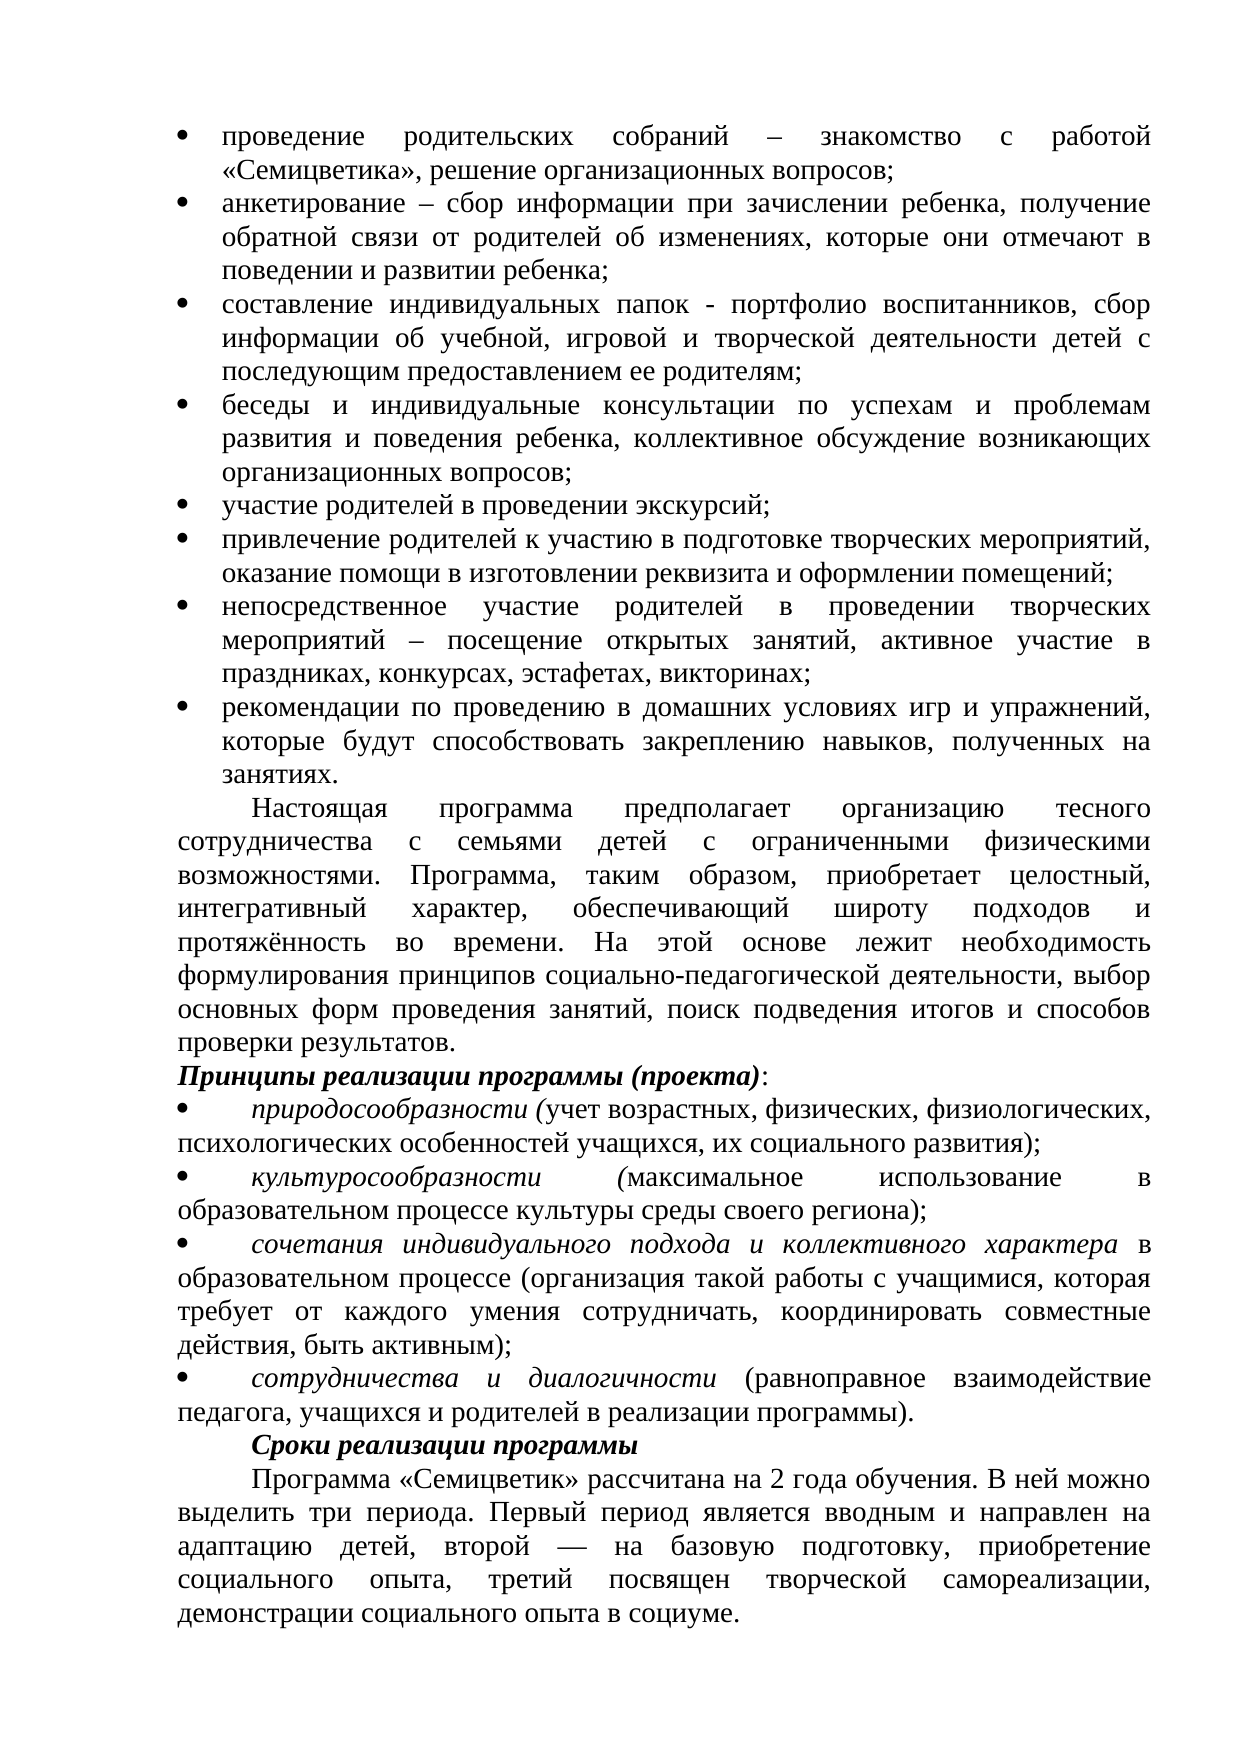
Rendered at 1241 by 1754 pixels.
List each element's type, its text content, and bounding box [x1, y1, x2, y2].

text Сроки реализации программы [177, 1427, 1152, 1461]
text Настоящая программа предполагает организацию тесного сотрудничества с семьями детей с ограниченными физическими возможностями. Программа, таким образом, приобретает целостный, интегративный характер, обеспечивающий широту подходов и протяжённость во времени. На этой основе лежит необходимость формулирования принципов социально-педагогической деятельности, выбор основных форм проведения занятий, поиск подведения итогов и способов проверки результатов. [177, 790, 1152, 1058]
list составление индивидуальных папок - портфолио воспитанников, сбор информации об учебной, игровой и творческой деятельности детей с последующим предоставлением ее родителям; [177, 286, 1152, 387]
list непосредственное участие родителей в проведении творческих мероприятий – посещение открытых занятий, активное участие в праздниках, конкурсах, эстафетах, викторинах; [177, 588, 1152, 689]
list рекомендации по проведению в домашних условиях игр и упражнений, которые будут способствовать закреплению навыков, полученных на занятиях. [177, 689, 1152, 790]
list сочетания индивидуального подхода и коллективного характера в образовательном процессе (организация такой работы с учащимися, которая требует от каждого умения сотрудничать, координировать совместные действия, быть активным); [177, 1226, 1152, 1360]
list участие родителей в проведении экскурсий; [177, 487, 1152, 521]
list проведение родительских собраний – знакомство с работой «Семицветика», решение организационных вопросов; [177, 118, 1152, 185]
list анкетирование – сбор информации при зачислении ребенка, получение обратной связи от родителей об изменениях, которые они отмечают в поведении и развитии ребенка; [177, 185, 1152, 286]
text Принципы реализации программы (проекта): [177, 1058, 1152, 1092]
text Программа «Семицветик» рассчитана на 2 года обучения. В ней можно выделить три периода. Первый период является вводным и направлен на адаптацию детей, второй — на базовую подготовку, приобретение социального опыта, третий посвящен творческой самореализации, демонстрации социального опыта в социуме. [177, 1461, 1152, 1629]
list природосообразности (учет возрастных, физических, физиологических, психологических особенностей учащихся, их социального развития); [177, 1092, 1152, 1159]
list сотрудничества и диалогичности (равноправное взаимодействие педагога, учащихся и родителей в реализации программы). [177, 1360, 1152, 1427]
list привлечение родителей к участию в подготовке творческих мероприятий, оказание помощи в изготовлении реквизита и оформлении помещений; [177, 521, 1152, 588]
list беседы и индивидуальные консультации по успехам и проблемам развития и поведения ребенка, коллективное обсуждение возникающих организационных вопросов; [177, 387, 1152, 487]
list культуросообразности (максимальное использование в образовательном процессе культуры среды своего региона); [177, 1159, 1152, 1226]
